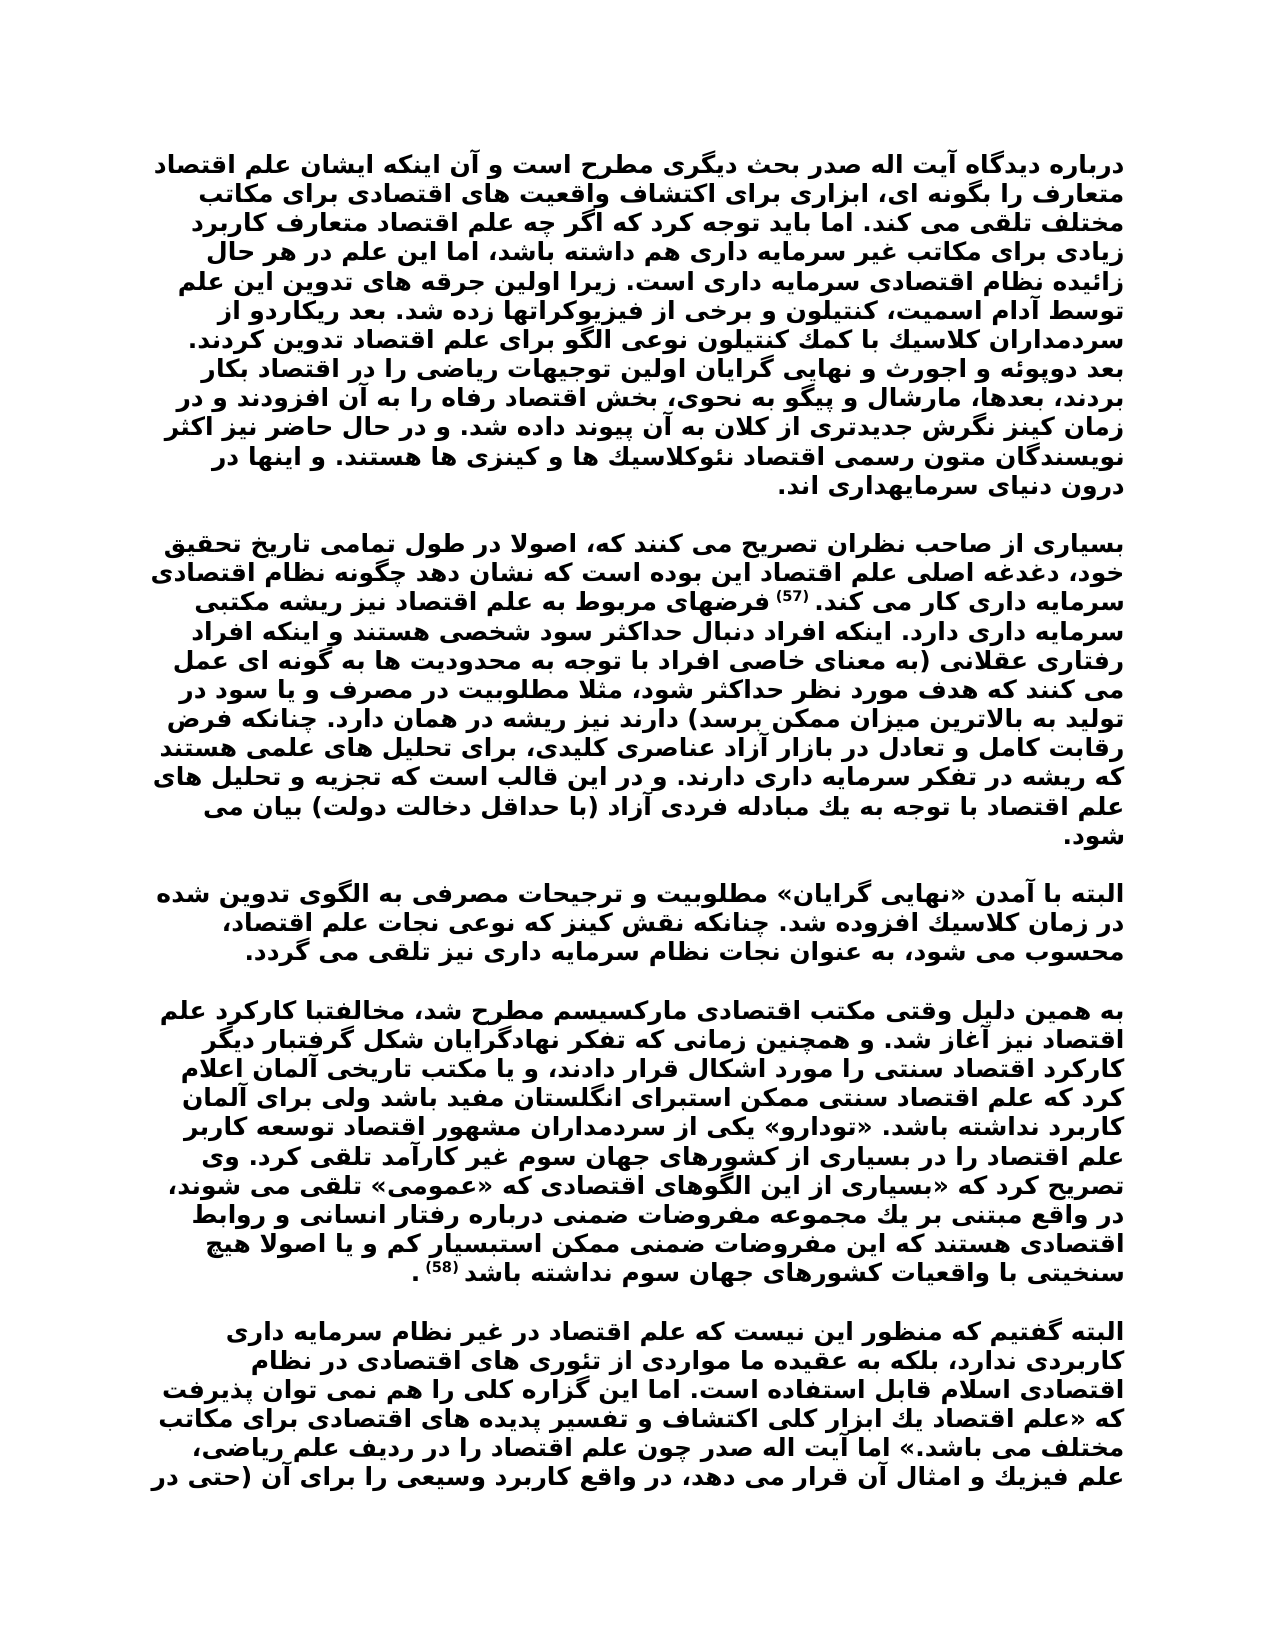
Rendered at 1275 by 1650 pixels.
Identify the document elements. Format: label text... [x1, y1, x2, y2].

text درباره ديدگاه آيت اله صدر بحث ديگرى مطرح است و آن اينكه ايشان علم اقتصاد متعارف را بگونه اى، ابزارى براى اكتشاف واقعيت هاى اقتصادى براى مكاتب مختلف تلقى مى كند. اما بايد توجه كرد كه اگر چه علم اقتصاد متعارف كاربرد زيادى براى مكاتب غير سرمايه دارى هم داشته باشد، اما اين علم در هر حال زائيده نظام اقتصادى سرمايه دارى است. زيرا اولين جرقه هاى تدوين اين علم توسط آدام اسميت، كنتيلون و برخى از فيزيوكراتها زده شد. بعد ريكاردو از سردمداران كلاسيك با كمك كنتيلون نوعى الگو براى علم اقتصاد تدوين كردند. بعد دوپوئه و اجورث و نهايى گرايان اولين توجيهات رياضى را در اقتصاد بكار بردند، بعدها، مارشال و پيگو به نحوى، بخش اقتصاد رفاه را به آن افزودند و در زمان كينز نگرش جديدترى از كلان به آن پيوند داده شد. و در حال حاضر نيز اكثر نويسندگان متون رسمى اقتصاد نئوكلاسيك ها و كينزى ها هستند. و اينها در درون دنياى سرمايه‏دارى اند. [150, 150, 1125, 500]
text البته با آمدن «نهايى گرايان‏» مطلوبيت و ترجيحات مصرفى به الگوى تدوين شده در زمان كلاسيك افزوده شد. چنانكه نقش كينز كه نوعى نجات علم اقتصاد، محسوب مى شود، به عنوان نجات نظام سرمايه دارى نيز تلقى مى گردد. [150, 879, 1125, 967]
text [150, 1317, 1125, 1492]
text به همين دليل وقتى مكتب اقتصادى ماركسيسم مطرح شد، مخالفت‏با كاركرد علم اقتصاد نيز آغاز شد. و همچنين زمانى كه تفكر نهادگرايان شكل گرفت‏بار ديگر كاركرد اقتصاد سنتى را مورد اشكال قرار دادند، و يا مكتب تاريخى آلمان اعلام كرد كه علم اقتصاد سنتى ممكن است‏براى انگلستان مفيد باشد ولى براى آلمان كاربرد نداشته باشد. «تودارو» يكى از سردمداران مشهور اقتصاد توسعه كاربر علم اقتصاد را در بسيارى از كشورهاى جهان سوم غير كارآمد تلقى كرد. وى تصريح كرد كه «بسيارى از اين الگوهاى اقتصادى كه «عمومى‏» تلقى مى شوند، در واقع مبتنى بر يك مجموعه مفروضات ضمنى درباره رفتار انسانى و روابط اقتصادى هستند كه اين مفروضات ضمنى ممكن است‏بسيار كم و يا اصولا هيچ سنخيتى با واقعيات كشورهاى جهان سوم نداشته باشد (58) . [150, 996, 1125, 1287]
text بسيارى از صاحب نظران تصريح مى كنند كه، اصولا در طول تمامى تاريخ تحقيق خود، دغدغه اصلى علم اقتصاد اين بوده است كه نشان دهد چگونه نظام اقتصادى سرمايه دارى كار مى كند. (57) فرض‏هاى مربوط به علم اقتصاد نيز ريشه مكتبى سرمايه دارى دارد. اينكه افراد دنبال حداكثر سود شخصى هستند و اينكه افراد رفتارى عقلانى (به معناى خاصى افراد با توجه به محدوديت ها به گونه اى عمل مى كنند كه هدف مورد نظر حداكثر شود، مثلا مطلوبيت در مصرف و يا سود در توليد به بالاترين ميزان ممكن برسد) دارند نيز ريشه در همان دارد. چنانكه فرض رقابت كامل و تعادل در بازار آزاد عناصرى كليدى، براى تحليل هاى علمى هستند كه ريشه در تفكر سرمايه دارى دارند. و در اين قالب است كه تجزيه و تحليل هاى علم اقتصاد با توجه به يك مبادله فردى آزاد (با حداقل دخالت دولت) بيان مى شود. [150, 529, 1125, 850]
